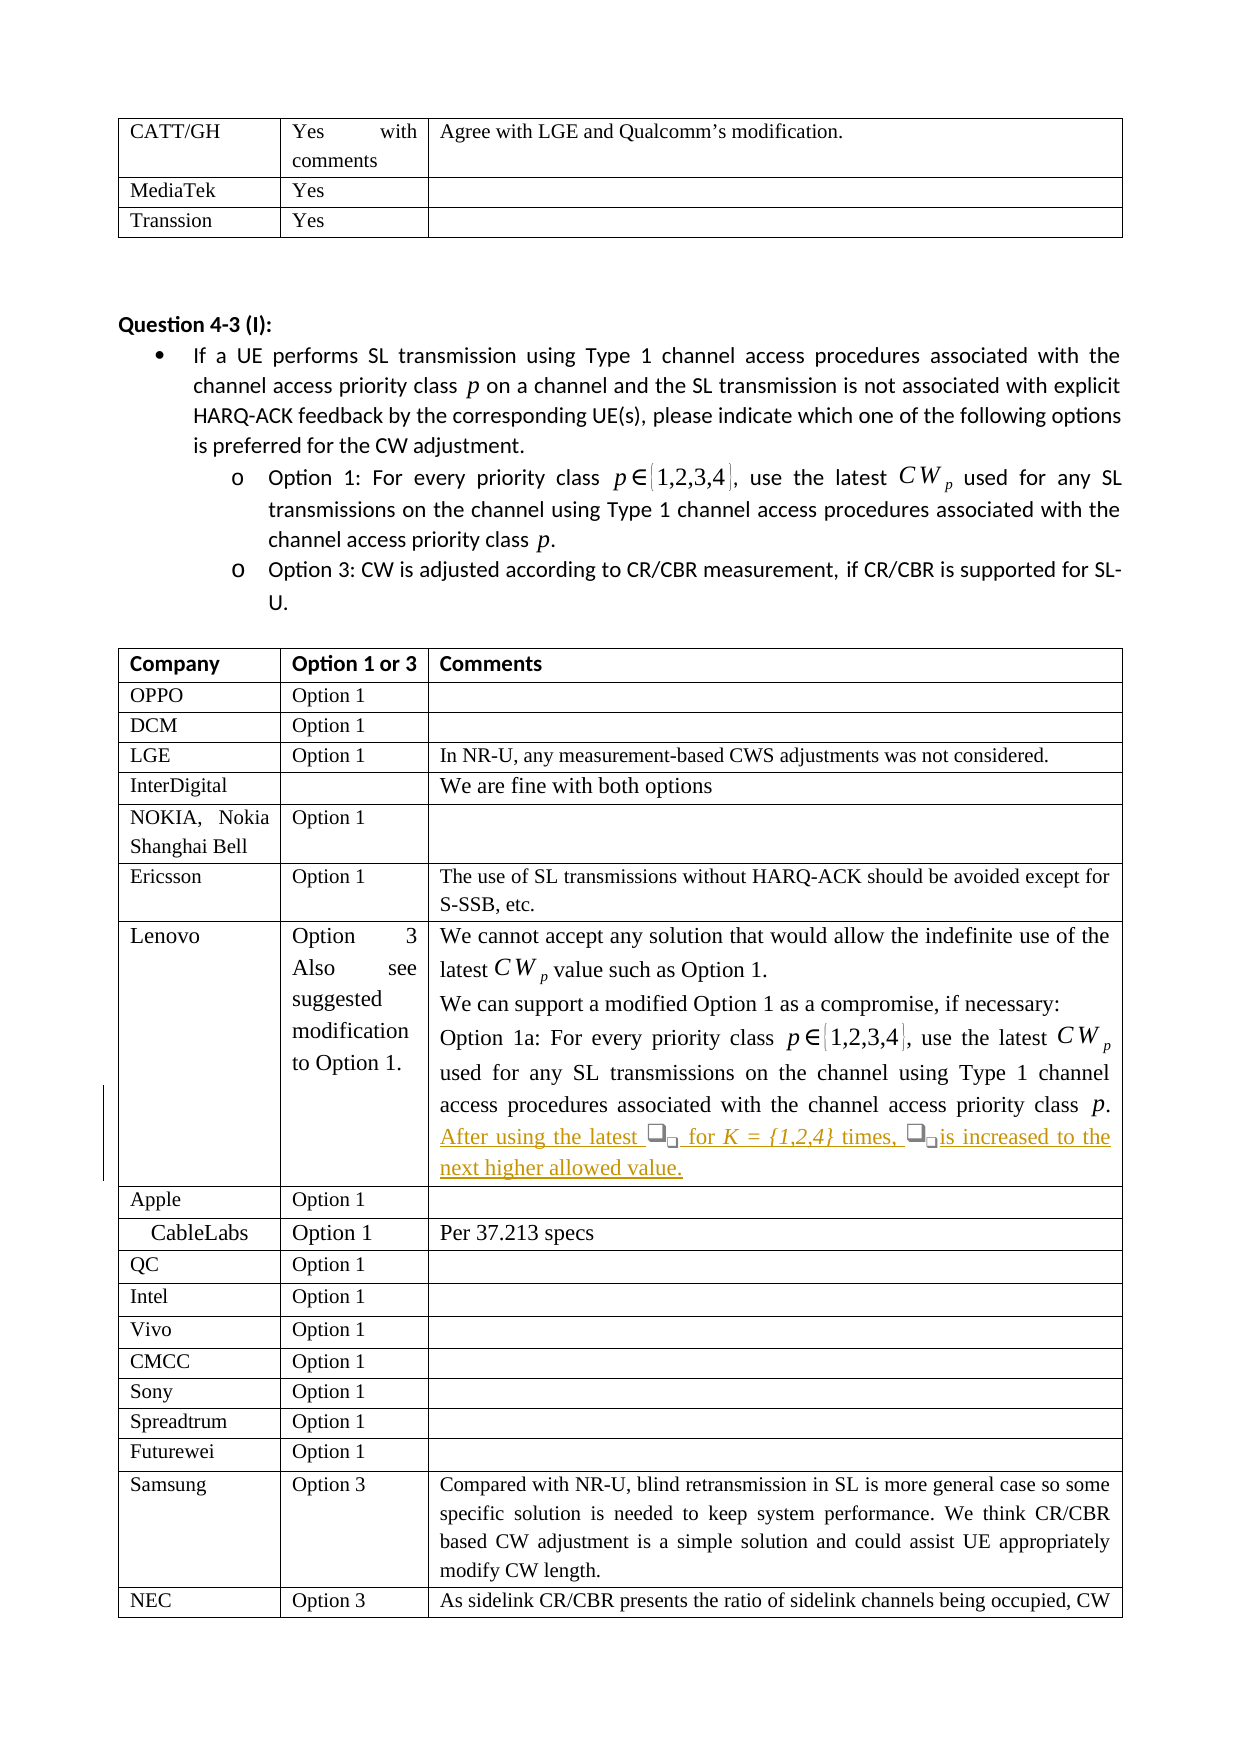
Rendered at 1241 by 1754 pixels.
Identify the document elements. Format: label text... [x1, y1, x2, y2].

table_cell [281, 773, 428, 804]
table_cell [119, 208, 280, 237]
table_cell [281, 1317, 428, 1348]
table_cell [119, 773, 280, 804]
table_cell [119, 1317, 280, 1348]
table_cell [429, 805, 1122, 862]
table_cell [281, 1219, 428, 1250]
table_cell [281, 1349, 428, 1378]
list If a UE performs SL transmission using Type 1 channel access procedures associated with the channel access priority class on a channel and the SL transmission is not associated with explicit HARQ-ACK feedback by the corresponding UE(s), please indicate which one of the following options is preferred for the CW adjustment. [156, 341, 1122, 459]
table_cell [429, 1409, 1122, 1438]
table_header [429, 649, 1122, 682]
list Option 3: CW is adjusted according to CR/CBR measurement, if CR/CBR is supported for SL-U. [231, 556, 1122, 616]
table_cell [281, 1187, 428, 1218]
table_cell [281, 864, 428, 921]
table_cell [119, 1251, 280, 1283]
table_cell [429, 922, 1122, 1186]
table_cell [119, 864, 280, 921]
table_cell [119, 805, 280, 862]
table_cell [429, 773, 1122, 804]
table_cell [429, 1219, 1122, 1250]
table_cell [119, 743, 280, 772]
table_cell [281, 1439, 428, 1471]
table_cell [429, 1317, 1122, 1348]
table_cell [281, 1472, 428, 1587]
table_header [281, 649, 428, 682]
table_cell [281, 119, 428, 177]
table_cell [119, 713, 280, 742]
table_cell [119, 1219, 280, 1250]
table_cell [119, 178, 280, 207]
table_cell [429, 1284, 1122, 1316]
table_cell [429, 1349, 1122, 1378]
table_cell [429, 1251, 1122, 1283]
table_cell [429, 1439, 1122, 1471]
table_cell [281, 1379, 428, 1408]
list Option 1: For every priority class , use the latest used for any SL transmissions on the channel using Type 1 channel access procedures associated with the channel access priority class . [231, 462, 1122, 553]
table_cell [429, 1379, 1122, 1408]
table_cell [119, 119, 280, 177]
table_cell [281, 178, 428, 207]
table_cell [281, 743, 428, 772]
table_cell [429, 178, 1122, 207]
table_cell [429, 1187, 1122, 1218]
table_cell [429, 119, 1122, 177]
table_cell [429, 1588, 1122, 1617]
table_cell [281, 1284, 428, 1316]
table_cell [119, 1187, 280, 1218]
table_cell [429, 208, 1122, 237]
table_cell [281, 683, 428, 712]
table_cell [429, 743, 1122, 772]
text Question 4-3 (I): [118, 311, 1122, 339]
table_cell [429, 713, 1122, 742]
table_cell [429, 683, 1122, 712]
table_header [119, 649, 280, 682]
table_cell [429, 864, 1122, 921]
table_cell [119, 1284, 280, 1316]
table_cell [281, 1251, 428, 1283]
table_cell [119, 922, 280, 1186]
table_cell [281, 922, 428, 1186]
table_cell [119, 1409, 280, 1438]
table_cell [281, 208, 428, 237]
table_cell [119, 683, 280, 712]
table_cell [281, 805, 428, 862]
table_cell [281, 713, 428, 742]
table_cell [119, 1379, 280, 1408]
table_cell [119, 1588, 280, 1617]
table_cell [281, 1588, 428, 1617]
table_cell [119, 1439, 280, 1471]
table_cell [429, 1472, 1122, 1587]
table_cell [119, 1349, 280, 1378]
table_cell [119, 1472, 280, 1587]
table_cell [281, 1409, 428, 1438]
